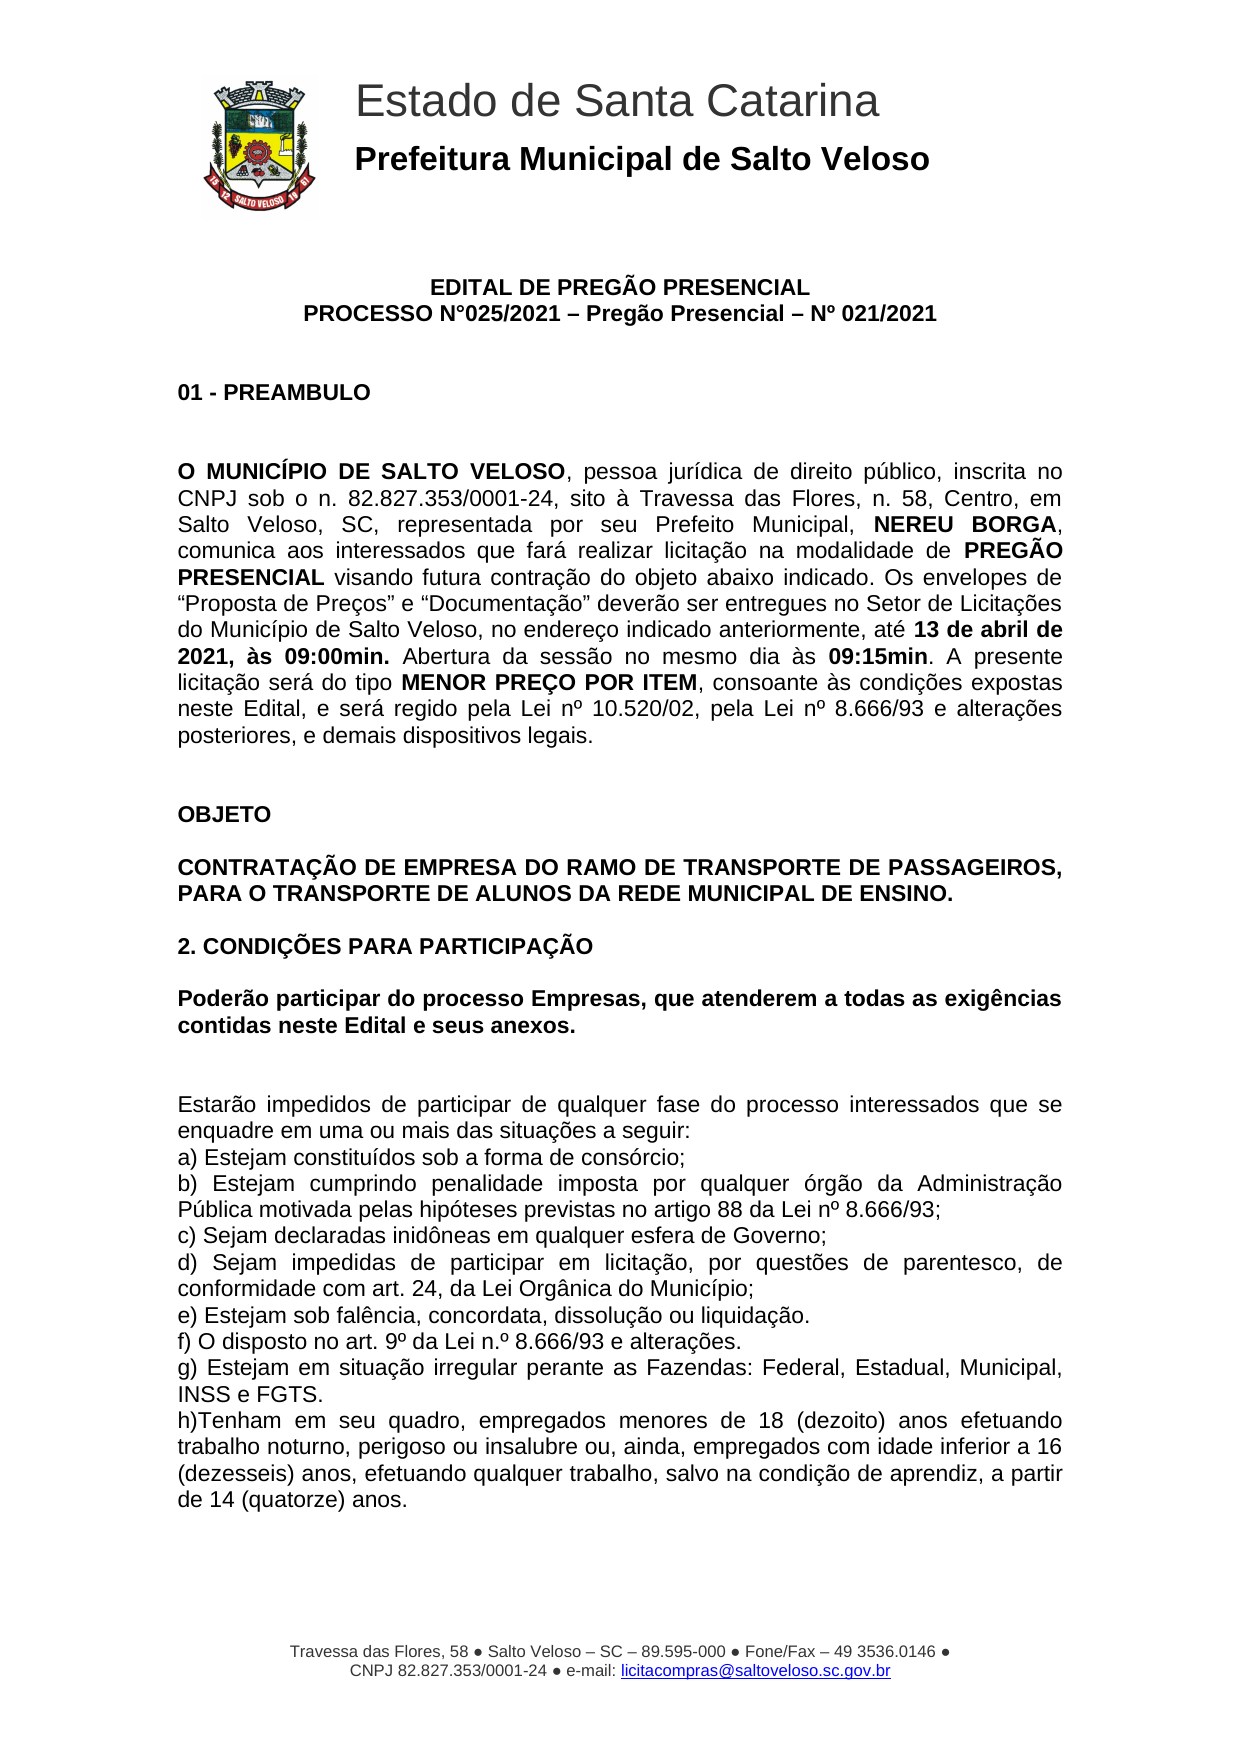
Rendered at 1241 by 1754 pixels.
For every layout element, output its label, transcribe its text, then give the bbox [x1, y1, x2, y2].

text h)Tenham em seu quadro, empregados menores de 18 (dezoito) anos efetuando trabalho noturno, perigoso ou insalubre ou, ainda, empregados com idade inferior a 16 (dezesseis) anos, efetuando qualquer trabalho, salvo na condição de aprendiz, a partir de 14 (quatorze) anos. [177, 1407, 1063, 1512]
text Estarão impedidos de participar de qualquer fase do processo interessados que se enquadre em uma ou mais das situações a seguir: [177, 1091, 1063, 1143]
title EDITAL DE PREGÃO PRESENCIAL [177, 274, 1063, 300]
text PROCESSO N°025/2021 – Pregão Presencial – Nº 021/2021 [177, 300, 1063, 326]
text g) Estejam em situação irregular perante as Fazendas: Federal, Estadual, Municipal, INSS e FGTS. [177, 1354, 1063, 1407]
text e) Estejam sob falência, concordata, dissolução ou liquidação. [177, 1302, 1063, 1328]
text a) Estejam constituídos sob a forma de consórcio; [177, 1143, 1063, 1170]
text Poderão participar do processo Empresas, que atenderem a todas as exigências contidas neste Edital e seus anexos. [177, 985, 1063, 1038]
text CONTRATAÇÃO DE EMPRESA DO RAMO DE TRANSPORTE DE PASSAGEIROS, PARA O TRANSPORTE DE ALUNOS DA REDE MUNICIPAL DE ENSINO. [177, 853, 1063, 906]
picture [201, 74, 320, 221]
text d) Sejam impedidas de participar em licitação, por questões de parentesco, de conformidade com art. 24, da Lei Orgânica do Município; [177, 1249, 1063, 1302]
text b) Estejam cumprindo penalidade imposta por qualquer órgão da Administração Pública motivada pelas hipóteses previstas no artigo 88 da Lei nº 8.666/93; [177, 1170, 1063, 1222]
text 01 - PREAMBULO [177, 379, 1063, 406]
text OBJETO [177, 801, 1063, 827]
text O MUNICÍPIO DE SALTO VELOSO, pessoa jurídica de direito público, inscrita no CNPJ sob o n. 82.827.353/0001-24, sito à Travessa das Flores, n. 58, Centro, em Salto Veloso, SC, representada por seu Prefeito Municipal, NEREU BORGA, comunica aos interessados que fará realizar licitação na modalidade de PREGÃO PRESENCIAL visando futura contração do objeto abaixo indicado. Os envelopes de “Proposta de Preços” e “Documentação” deverão ser entregues no Setor de Licitações do Município de Salto Veloso, no endereço indicado anteriormente, até 13 de abril de 2021, às 09:00min. Abertura da sessão no mesmo dia às 09:15min. A presente licitação será do tipo MENOR PREÇO POR ITEM, consoante às condições expostas neste Edital, e será regido pela Lei nº 10.520/02, pela Lei nº 8.666/93 e alterações posteriores, e demais dispositivos legais. [177, 458, 1063, 748]
text 2. CONDIÇÕES PARA PARTICIPAÇÃO [177, 933, 1063, 959]
text f) O disposto no art. 9º da Lei n.º 8.666/93 e alterações. [177, 1328, 1063, 1354]
text c) Sejam declaradas inidôneas em qualquer esfera de Governo; [177, 1222, 1063, 1249]
